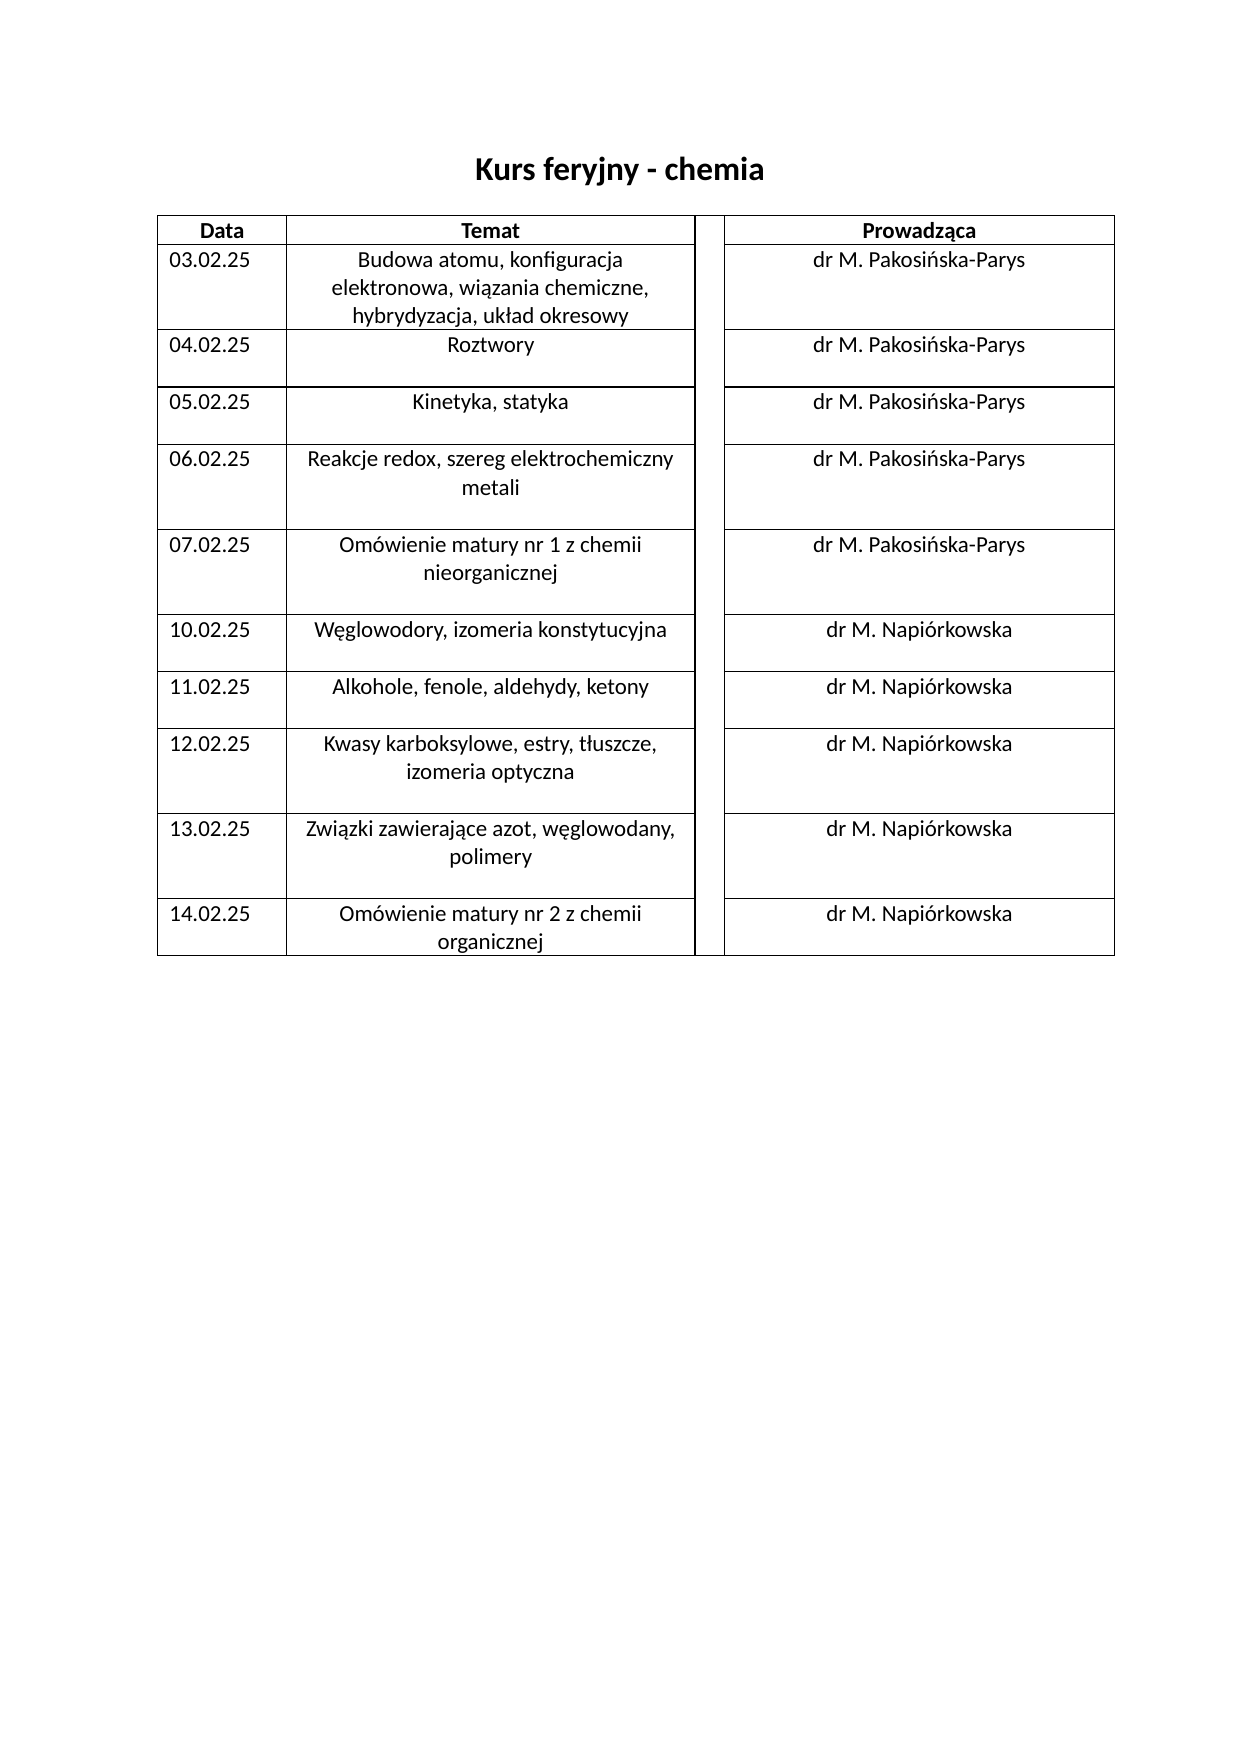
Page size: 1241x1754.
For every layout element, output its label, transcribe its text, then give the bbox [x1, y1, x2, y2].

table_cell Związki zawierające azot, węglowodany, polimery [287, 814, 694, 898]
table_cell dr M. Pakosińska-Parys [725, 530, 1114, 614]
table_cell 06.02.25 [158, 445, 286, 529]
table_cell Alkohole, fenole, aldehydy, ketony [287, 672, 694, 728]
table_cell dr M. Pakosińska-Parys [725, 330, 1114, 386]
table_cell Omówienie matury nr 2 z chemii organicznej [287, 899, 694, 955]
table_cell 14.02.25 [158, 899, 286, 955]
table_cell 04.02.25 [158, 330, 286, 386]
table_cell Reakcje redox, szereg elektrochemiczny metali [287, 445, 694, 529]
table_cell Omówienie matury nr 1 z chemii nieorganicznej [287, 530, 694, 614]
table_cell 05.02.25 [158, 388, 286, 443]
table_header [696, 216, 724, 955]
table_cell dr M. Napiórkowska [725, 615, 1114, 671]
table_header Temat [287, 216, 694, 244]
table_cell dr M. Pakosińska-Parys [725, 245, 1114, 329]
table_cell 07.02.25 [158, 530, 286, 614]
table_cell Kwasy karboksylowe, estry, tłuszcze, izomeria optyczna [287, 729, 694, 813]
table_cell dr M. Napiórkowska [725, 729, 1114, 813]
table_cell dr M. Napiórkowska [725, 672, 1114, 728]
table_cell dr M. Napiórkowska [725, 899, 1114, 955]
table_cell 10.02.25 [158, 615, 286, 671]
table_cell dr M. Pakosińska-Parys [725, 445, 1114, 529]
table_cell 12.02.25 [158, 729, 286, 813]
table_cell Węglowodory, izomeria konstytucyjna [287, 615, 694, 671]
table_cell Kinetyka, statyka [287, 388, 694, 443]
text Kurs feryjny - chemia [148, 148, 1093, 188]
table_header Data [158, 216, 286, 244]
table_cell 13.02.25 [158, 814, 286, 898]
table_cell dr M. Pakosińska-Parys [725, 388, 1114, 443]
table_cell 11.02.25 [158, 672, 286, 728]
table_cell dr M. Napiórkowska [725, 814, 1114, 898]
table_header Prowadząca [725, 216, 1114, 244]
table_cell Budowa atomu, konfiguracja elektronowa, wiązania chemiczne, hybrydyzacja, układ okresowy [287, 245, 694, 329]
table_cell 03.02.25 [158, 245, 286, 329]
table_cell Roztwory [287, 330, 694, 386]
